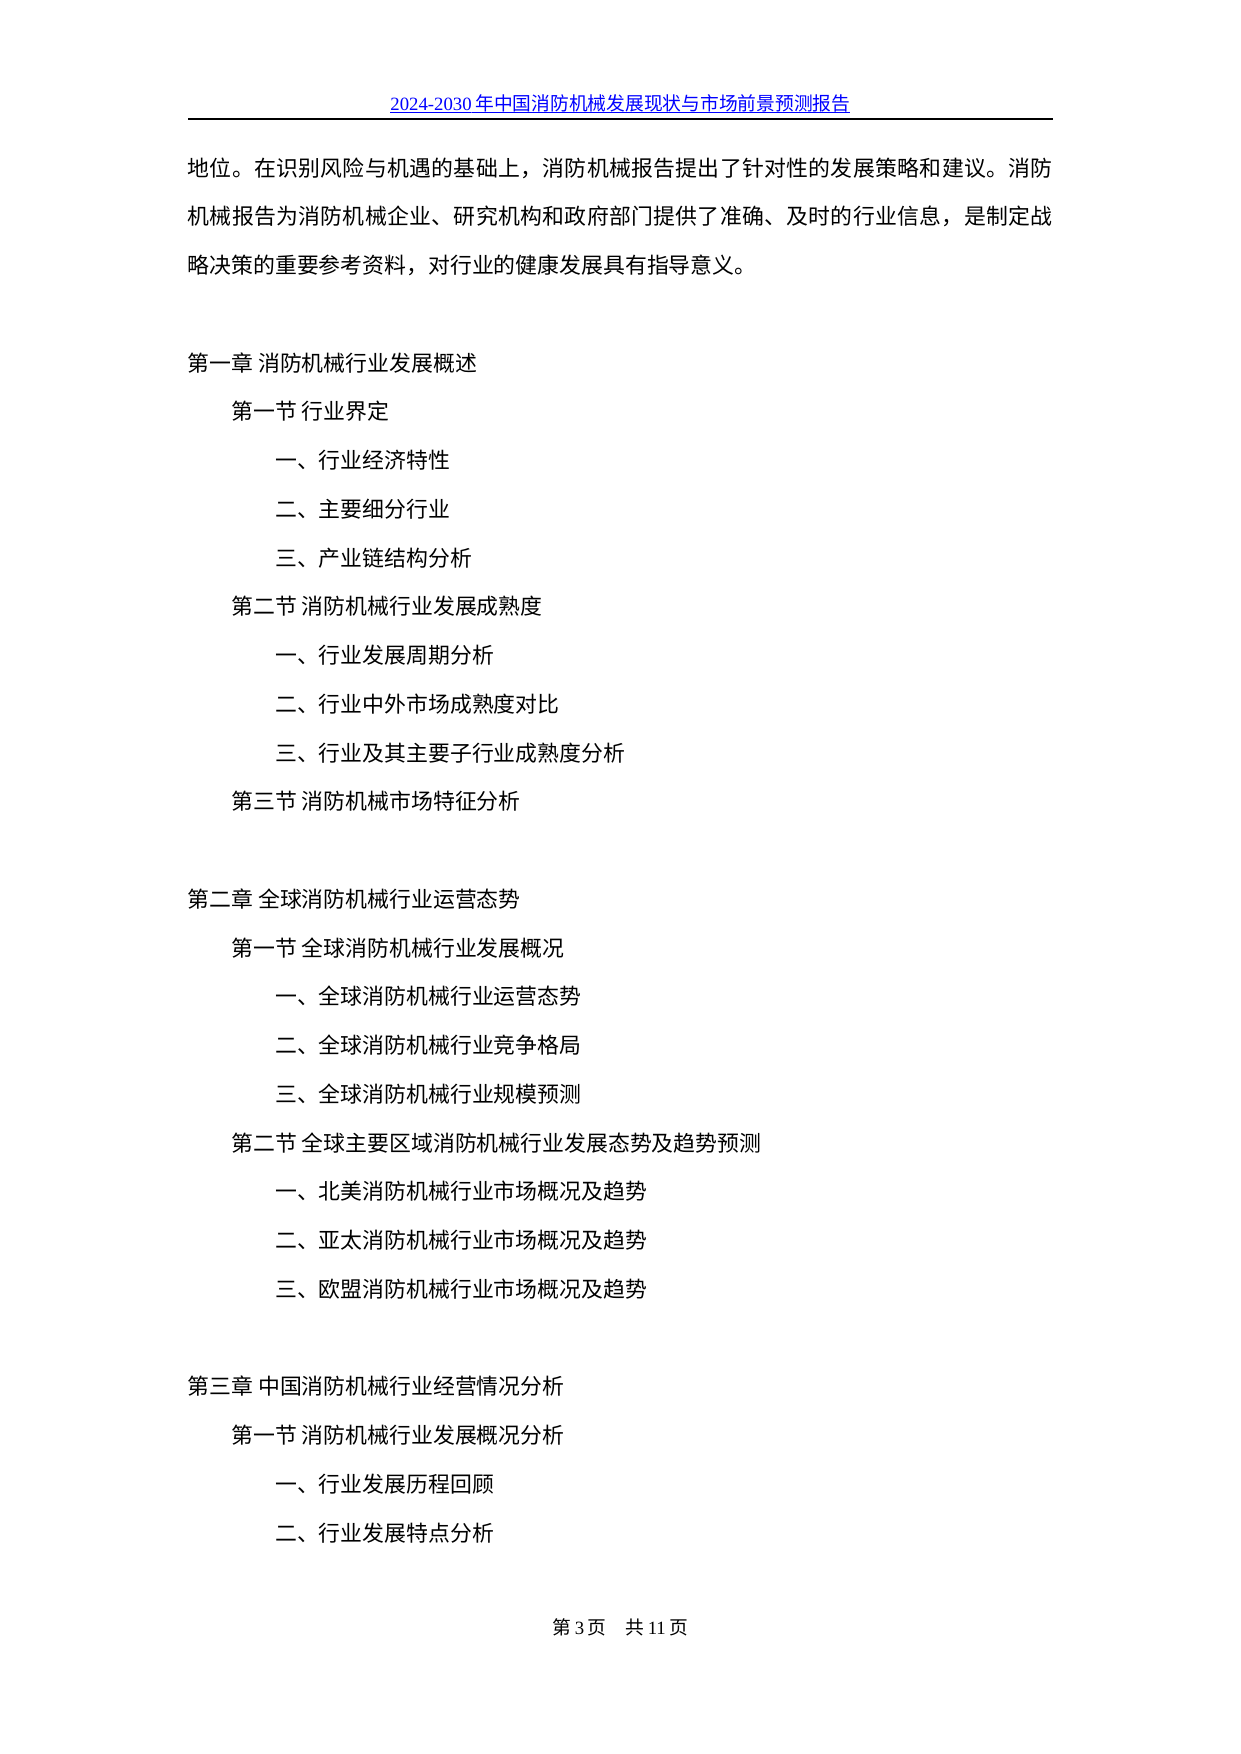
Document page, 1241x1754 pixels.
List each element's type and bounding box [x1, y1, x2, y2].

text [187, 150, 1053, 1548]
